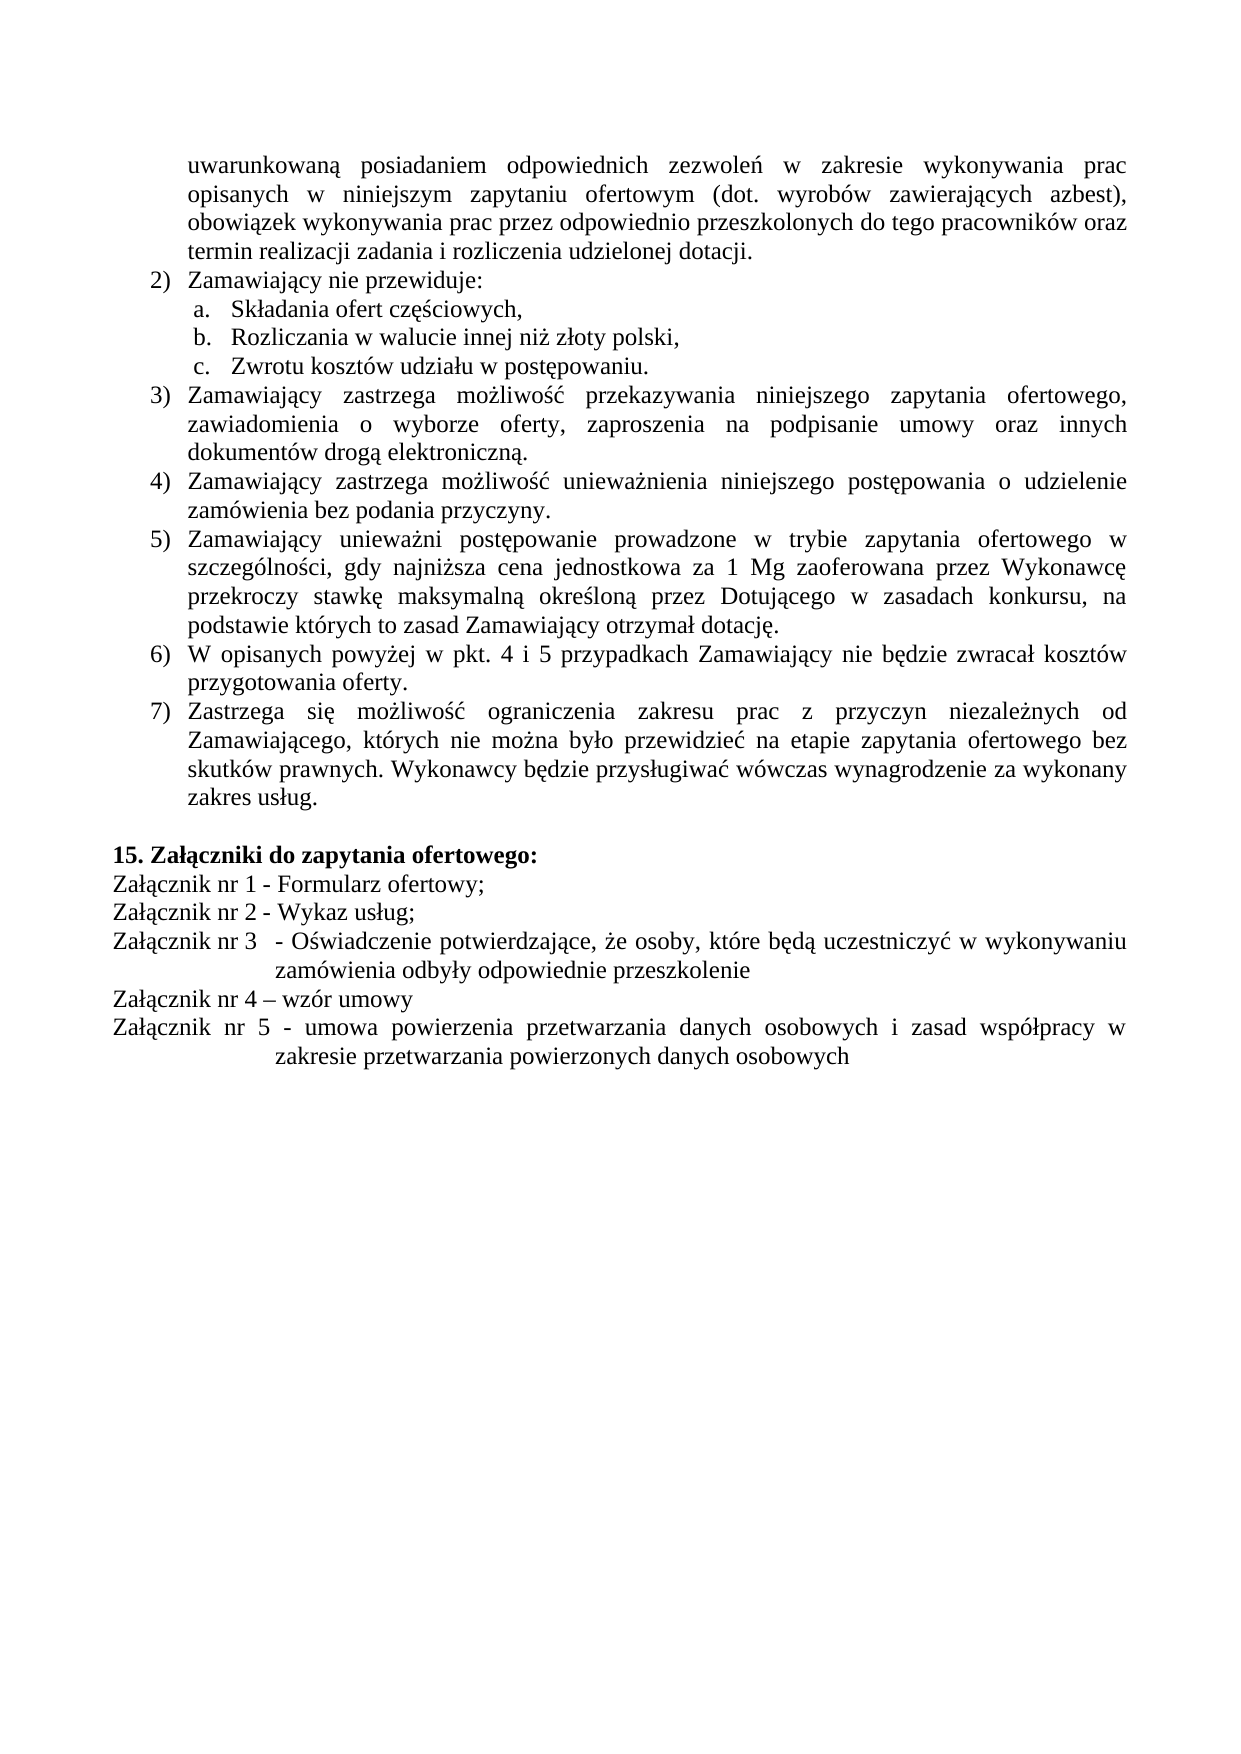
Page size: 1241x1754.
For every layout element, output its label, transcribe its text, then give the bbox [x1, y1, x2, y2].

text Załącznik nr 4 – wzór umowy [112, 984, 1128, 1012]
list W opisanych powyżej w pkt. 4 i 5 przypadkach Zamawiający nie będzie zwracał kosztów przygotowania oferty. [150, 639, 1128, 696]
list Zamawiający zastrzega możliwość unieważnienia niniejszego postępowania o udzielenie zamówienia bez podania przyczyny. [150, 466, 1128, 524]
text Załącznik nr 1 - Formularz ofertowy; [112, 869, 1128, 897]
list Zastrzega się możliwość ograniczenia zakresu prac z przyczyn niezależnych od Zamawiającego, których nie można było przewidzieć na etapie zapytania ofertowego bez skutków prawnych. Wykonawcy będzie przysługiwać wówczas wynagrodzenie za wykonany zakres usług. [150, 696, 1128, 811]
text Załącznik nr 3 - Oświadczenie potwierdzające, że osoby, które będą uczestniczyć w wykonywaniu zamówienia odbyły odpowiednie przeszkolenie [112, 926, 1128, 984]
list Rozliczania w walucie innej niż złoty polski, [193, 322, 1128, 351]
text Załącznik nr 5 - umowa powierzenia przetwarzania danych osobowych i zasad współpracy w zakresie przetwarzania powierzonych danych osobowych [112, 1012, 1128, 1070]
list Składania ofert częściowych, [193, 294, 1128, 322]
list Zamawiający unieważni postępowanie prowadzone w trybie zapytania ofertowego w szczególności, gdy najniższa cena jednostkowa za 1 Mg zaoferowana przez Wykonawcę przekroczy stawkę maksymalną określoną przez Dotującego w zasadach konkursu, na podstawie których to zasad Zamawiający otrzymał dotację. [150, 524, 1128, 639]
list Zamawiający nie przewiduje: [150, 265, 1128, 294]
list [150, 150, 1128, 265]
text Załącznik nr 2 - Wykaz usług; [112, 897, 1128, 926]
list Zwrotu kosztów udziału w postępowaniu. [193, 351, 1128, 380]
list Zamawiający zastrzega możliwość przekazywania niniejszego zapytania ofertowego, zawiadomienia o wyborze oferty, zaproszenia na podpisanie umowy oraz innych dokumentów drogą elektroniczną. [150, 380, 1128, 466]
text 15. Załączniki do zapytania ofertowego: [112, 840, 1128, 869]
